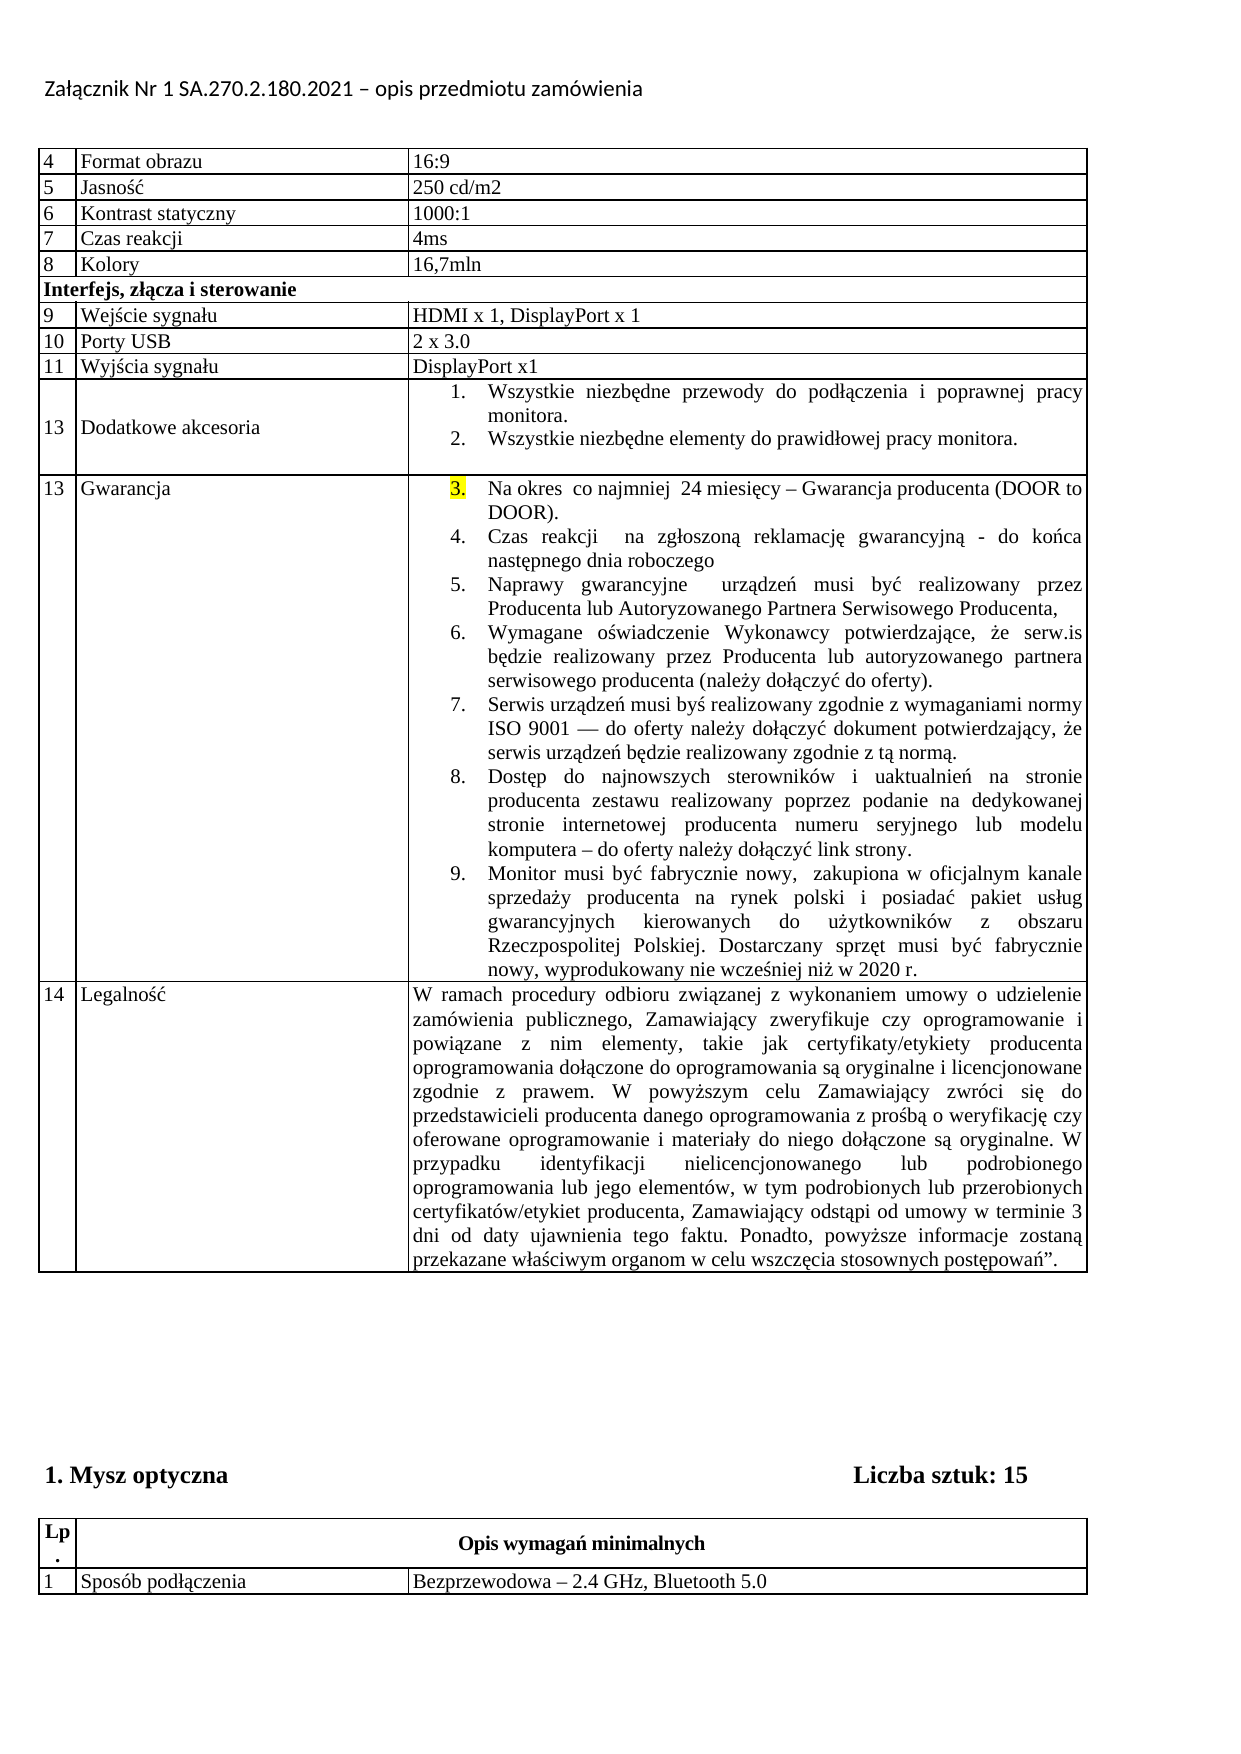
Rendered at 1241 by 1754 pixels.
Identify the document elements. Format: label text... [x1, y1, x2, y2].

table_cell 1000:1 [409, 201, 1086, 224]
table_cell Interfejs, złącza i sterowanie [40, 277, 1086, 301]
text 1. Mysz optyczna Liczba sztuk: 15 [44, 1460, 1093, 1489]
table_cell 11 [40, 354, 75, 378]
table_header Opis wymagań minimalnych [77, 1519, 1086, 1567]
table_cell 6 [40, 201, 75, 224]
table_cell Wejście sygnału [77, 303, 408, 327]
table_cell Legalność [77, 982, 408, 1271]
table_cell Format obrazu [77, 149, 408, 173]
table_cell Kontrast statyczny [77, 201, 408, 224]
table_cell Kolory [77, 252, 408, 276]
table_cell Bezprzewodowa – 2.4 GHz, Bluetooth 5.0 [409, 1569, 1086, 1593]
table_cell Wszystkie niezbędne przewody do podłączenia i poprawnej pracy monitora. Wszystkie niezbędne elementy do prawidłowej pracy monitora. [409, 380, 1086, 474]
table_cell HDMI x 1, DisplayPort x 1 [409, 303, 1086, 327]
table_cell Sposób podłączenia [77, 1569, 408, 1593]
table_cell 16:9 [409, 149, 1086, 173]
table_cell DisplayPort x1 [409, 354, 1086, 378]
table_cell 13 [40, 380, 75, 474]
table_cell 4ms [409, 226, 1086, 250]
table_cell 2 x 3.0 [409, 329, 1086, 353]
table_cell 16,7mln [409, 252, 1086, 276]
table_cell 5 [40, 175, 75, 199]
table_cell 14 [40, 982, 75, 1271]
table_cell 4 [40, 149, 75, 173]
table_cell 10 [40, 329, 75, 353]
table_cell 1 [40, 1569, 75, 1593]
table_header Lp. [40, 1519, 75, 1567]
table_cell 13 [40, 476, 75, 981]
table_cell Na okres co najmniej 24 miesięcy – Gwarancja producenta (DOOR to DOOR). Czas reakcji na zgłoszoną reklamację gwarancyjną - do końca następnego dnia roboczego Naprawy gwarancyjne urządzeń musi być realizowany przez Producenta lub Autoryzowanego Partnera Serwisowego Producenta, Wymagane oświadczenie Wykonawcy potwierdzające, że serw.is będzie realizowany przez Producenta lub autoryzowanego partnera serwisowego producenta (należy dołączyć do oferty). Serwis urządzeń musi byś realizowany zgodnie z wymaganiami normy ISO 9001 — do oferty należy dołączyć dokument potwierdzający, że serwis urządzeń będzie realizowany zgodnie z tą normą. Dostęp do najnowszych sterowników i uaktualnień na stronie producenta zestawu realizowany poprzez podanie na dedykowanej stronie internetowej producenta numeru seryjnego lub modelu komputera – do oferty należy dołączyć link strony. Monitor musi być fabrycznie nowy, zakupiona w oficjalnym kanale sprzedaży producenta na rynek polski i posiadać pakiet usług gwarancyjnych kierowanych do użytkowników z obszaru Rzeczpospolitej Polskiej. Dostarczany sprzęt musi być fabrycznie nowy, wyprodukowany nie wcześniej niż w 2020 r. [409, 476, 1086, 981]
table_cell Wyjścia sygnału [77, 354, 408, 378]
table_cell 9 [40, 303, 75, 327]
table_cell Gwarancja [77, 476, 408, 981]
table_cell Czas reakcji [77, 226, 408, 250]
table_cell Dodatkowe akcesoria [77, 380, 408, 474]
table_cell 7 [40, 226, 75, 250]
table_cell 250 cd/m2 [409, 175, 1086, 199]
table_cell Jasność [77, 175, 408, 199]
table_cell 8 [40, 252, 75, 276]
table_cell W ramach procedury odbioru związanej z wykonaniem umowy o udzielenie zamówienia publicznego, Zamawiający zweryfikuje czy oprogramowanie i powiązane z nim elementy, takie jak certyfikaty/etykiety producenta oprogramowania dołączone do oprogramowania są oryginalne i licencjonowane zgodnie z prawem. W powyższym celu Zamawiający zwróci się do przedstawicieli producenta danego oprogramowania z prośbą o weryfikację czy oferowane oprogramowanie i materiały do niego dołączone są oryginalne. W przypadku identyfikacji nielicencjonowanego lub podrobionego oprogramowania lub jego elementów, w tym podrobionych lub przerobionych certyfikatów/etykiet producenta, Zamawiający odstąpi od umowy w terminie 3 dni od daty ujawnienia tego faktu. Ponadto, powyższe informacje zostaną przekazane właściwym organom w celu wszczęcia stosownych postępowań”. [409, 982, 1086, 1271]
table_cell Porty USB [77, 329, 408, 353]
